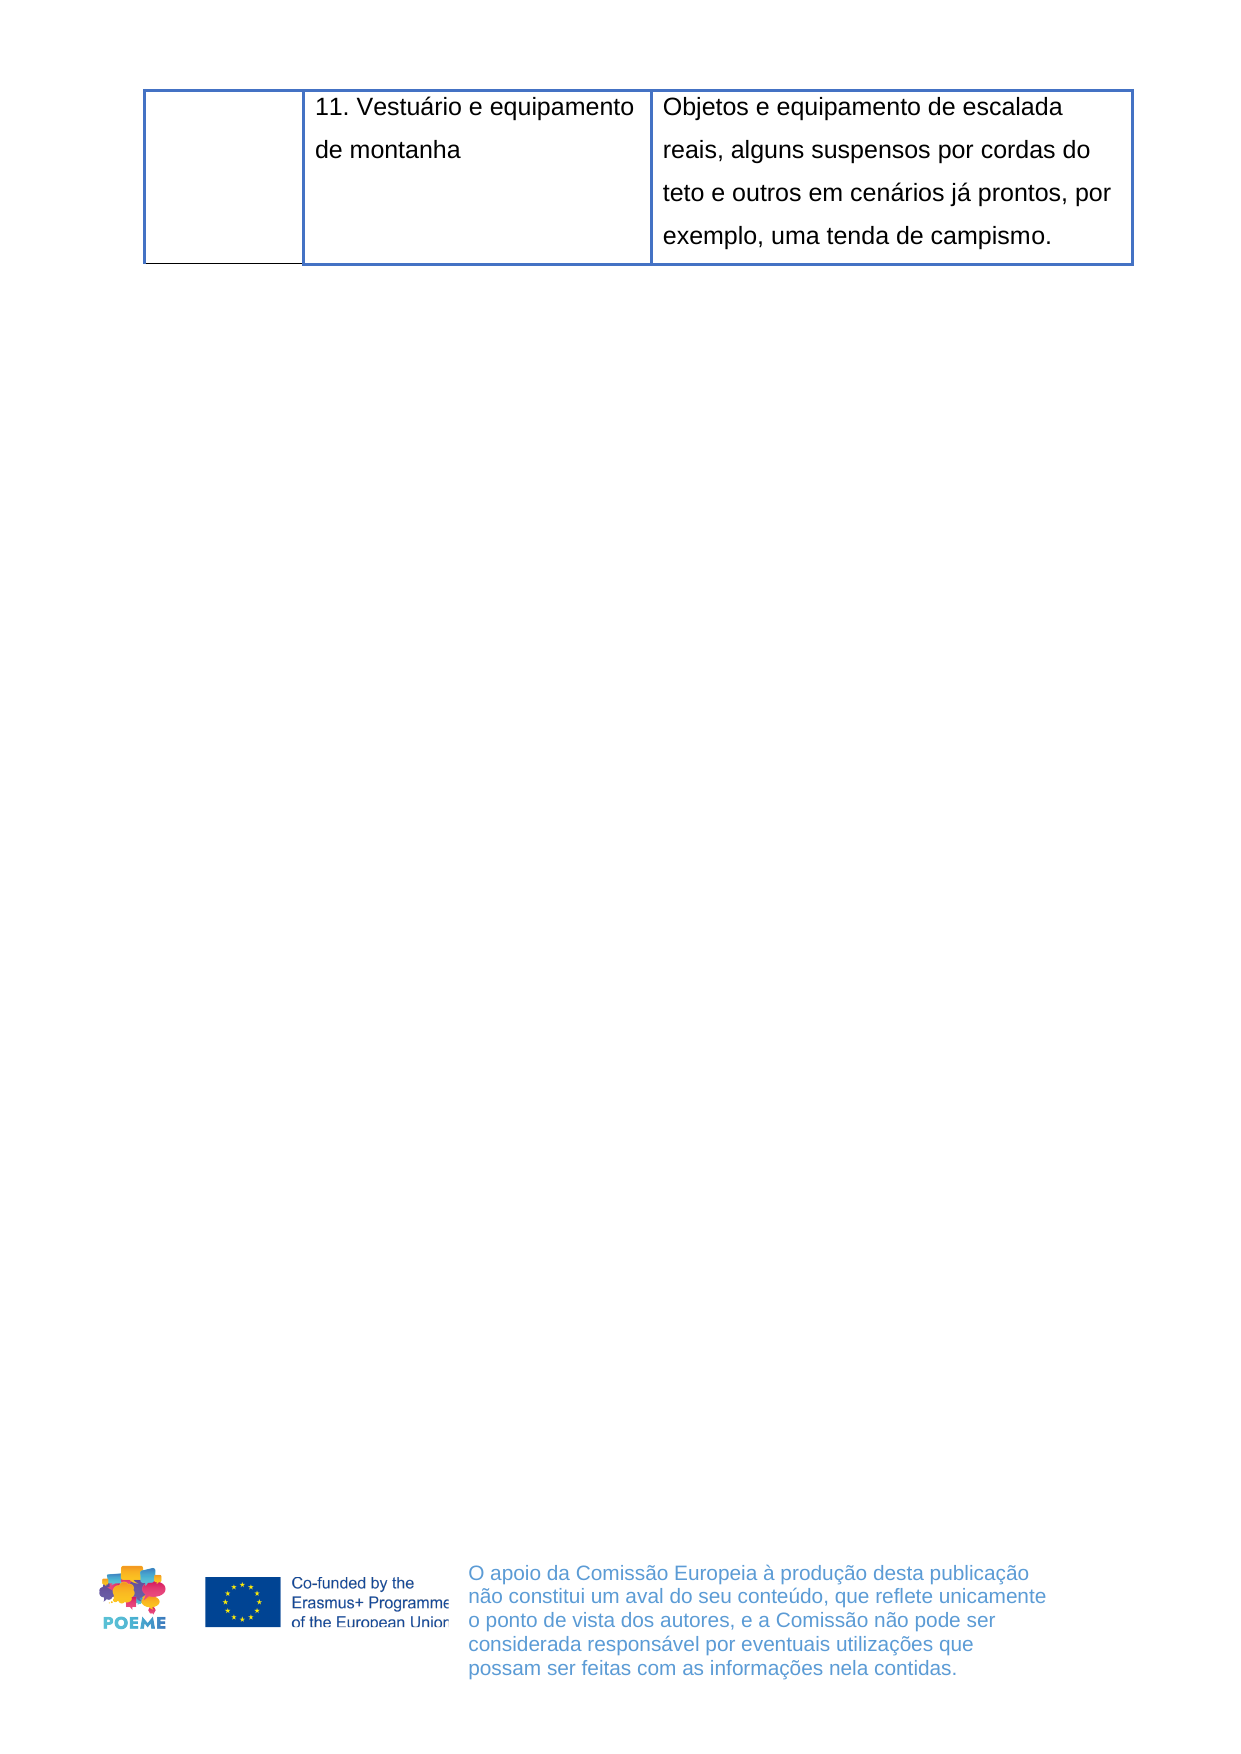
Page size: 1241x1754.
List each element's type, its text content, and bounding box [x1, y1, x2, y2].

table_cell Objetos e equipamento de escalada reais, alguns suspensos por cordas do teto e outros em cenários já prontos, por exemplo, uma tenda de campismo. [653, 92, 1131, 263]
picture [204, 1577, 449, 1627]
table_cell 11. Vestuário e equipamento de montanha [305, 92, 650, 263]
picture [96, 1561, 166, 1631]
